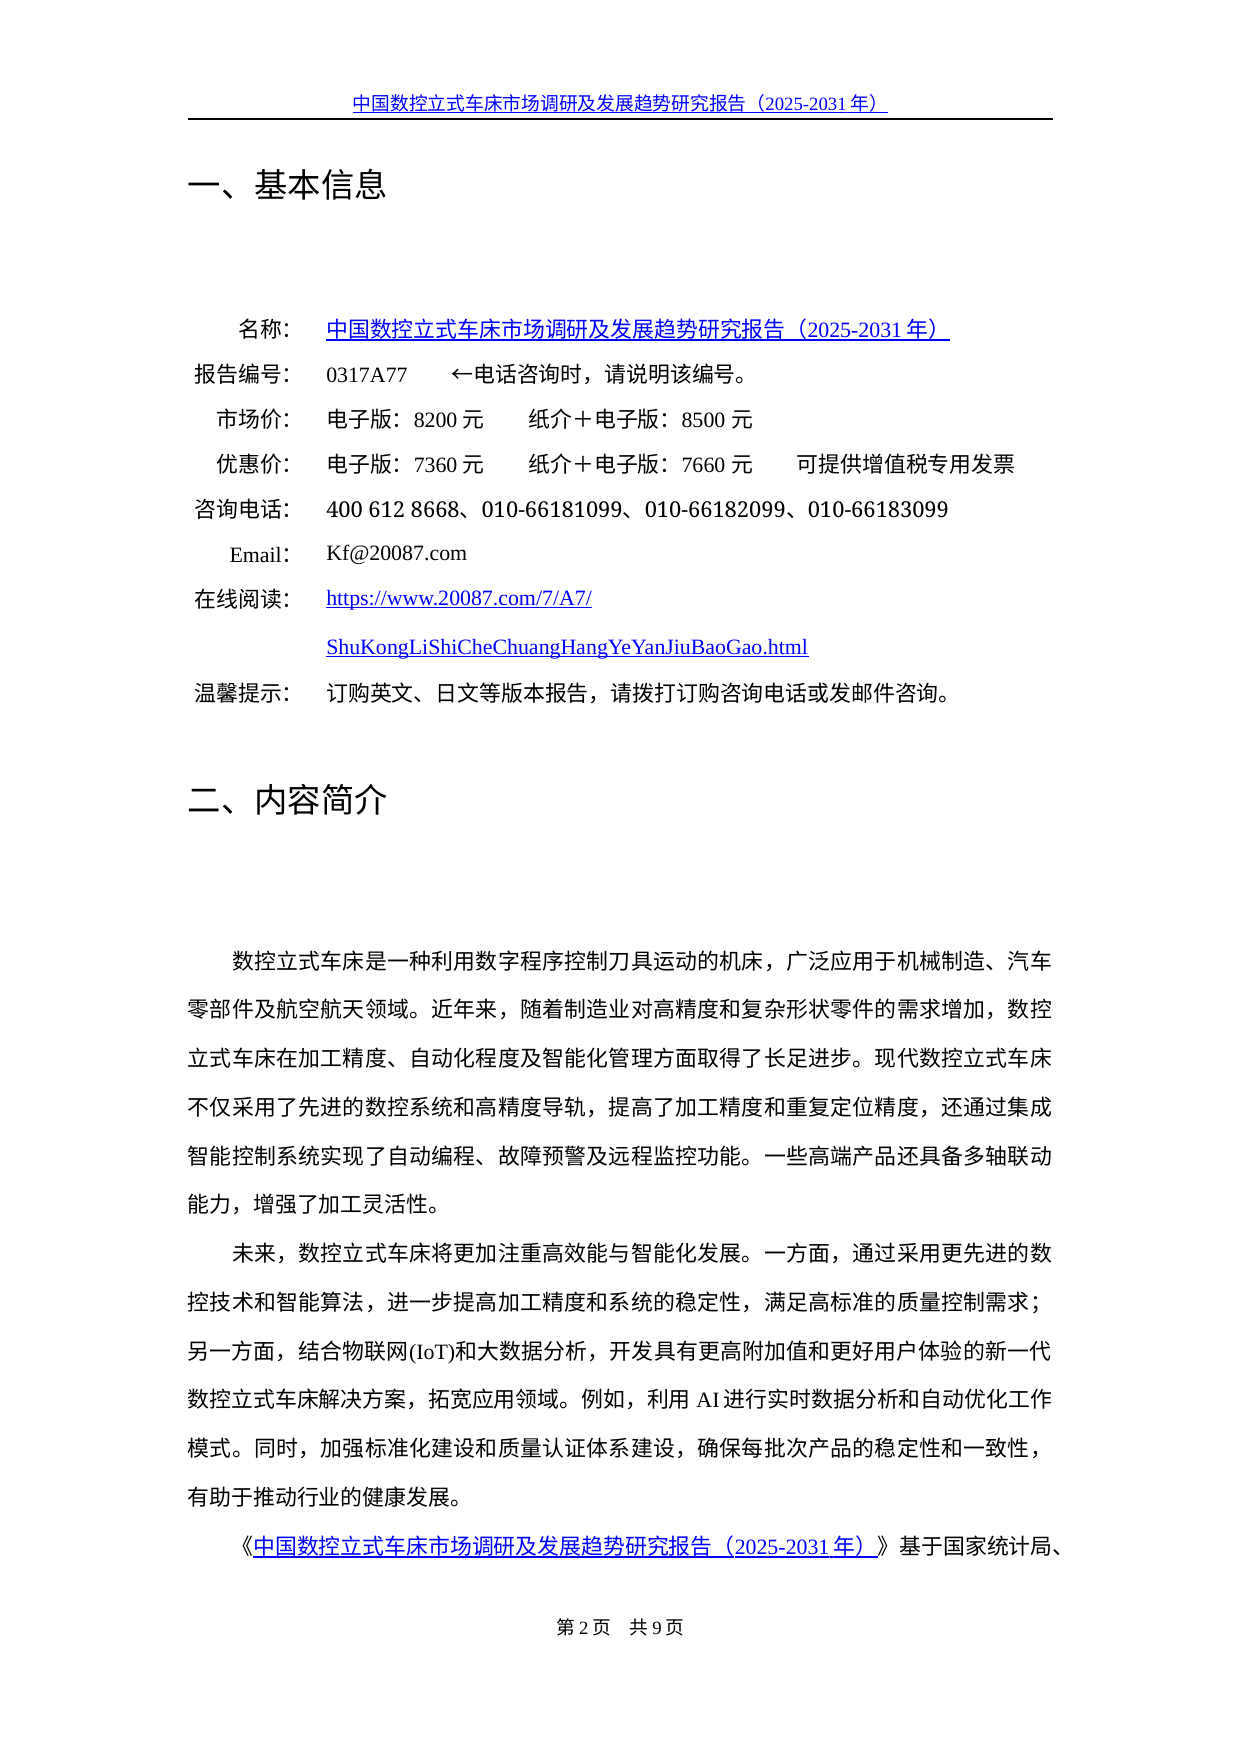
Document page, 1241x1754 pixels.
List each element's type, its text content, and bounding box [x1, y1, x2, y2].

table_cell [315, 582, 1073, 675]
table_cell 咨询电话： [167, 492, 315, 537]
table_cell 400 612 8668、010-66181099、010-66182099、010-66183099 [315, 492, 1073, 537]
table_cell 0317A77 ←电话咨询时，请说明该编号。 [315, 357, 1073, 402]
table_cell 在线阅读： [167, 582, 315, 675]
table_header 中国数控立式车床市场调研及发展趋势研究报告（2025-2031年） [315, 312, 1073, 357]
table_cell Email： [167, 537, 315, 582]
table_cell 优惠价： [167, 447, 315, 492]
table_cell 报告编号： [167, 357, 315, 402]
table_header 名称： [167, 312, 315, 357]
table_cell 温馨提示： [167, 675, 315, 720]
table_cell 电子版：8200 元 纸介＋电子版：8500 元 [315, 402, 1073, 447]
title 一、基本信息 [187, 150, 1053, 215]
table_cell 市场价： [167, 402, 315, 447]
table_cell 订购英文、日文等版本报告，请拨打订购咨询电话或发邮件咨询。 [315, 675, 1073, 720]
table_cell Kf@20087.com [315, 537, 1073, 582]
table_cell 电子版：7360 元 纸介＋电子版：7660 元 可提供增值税专用发票 [315, 447, 1073, 492]
title 二、内容简介 [187, 766, 1053, 831]
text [187, 943, 1053, 1561]
